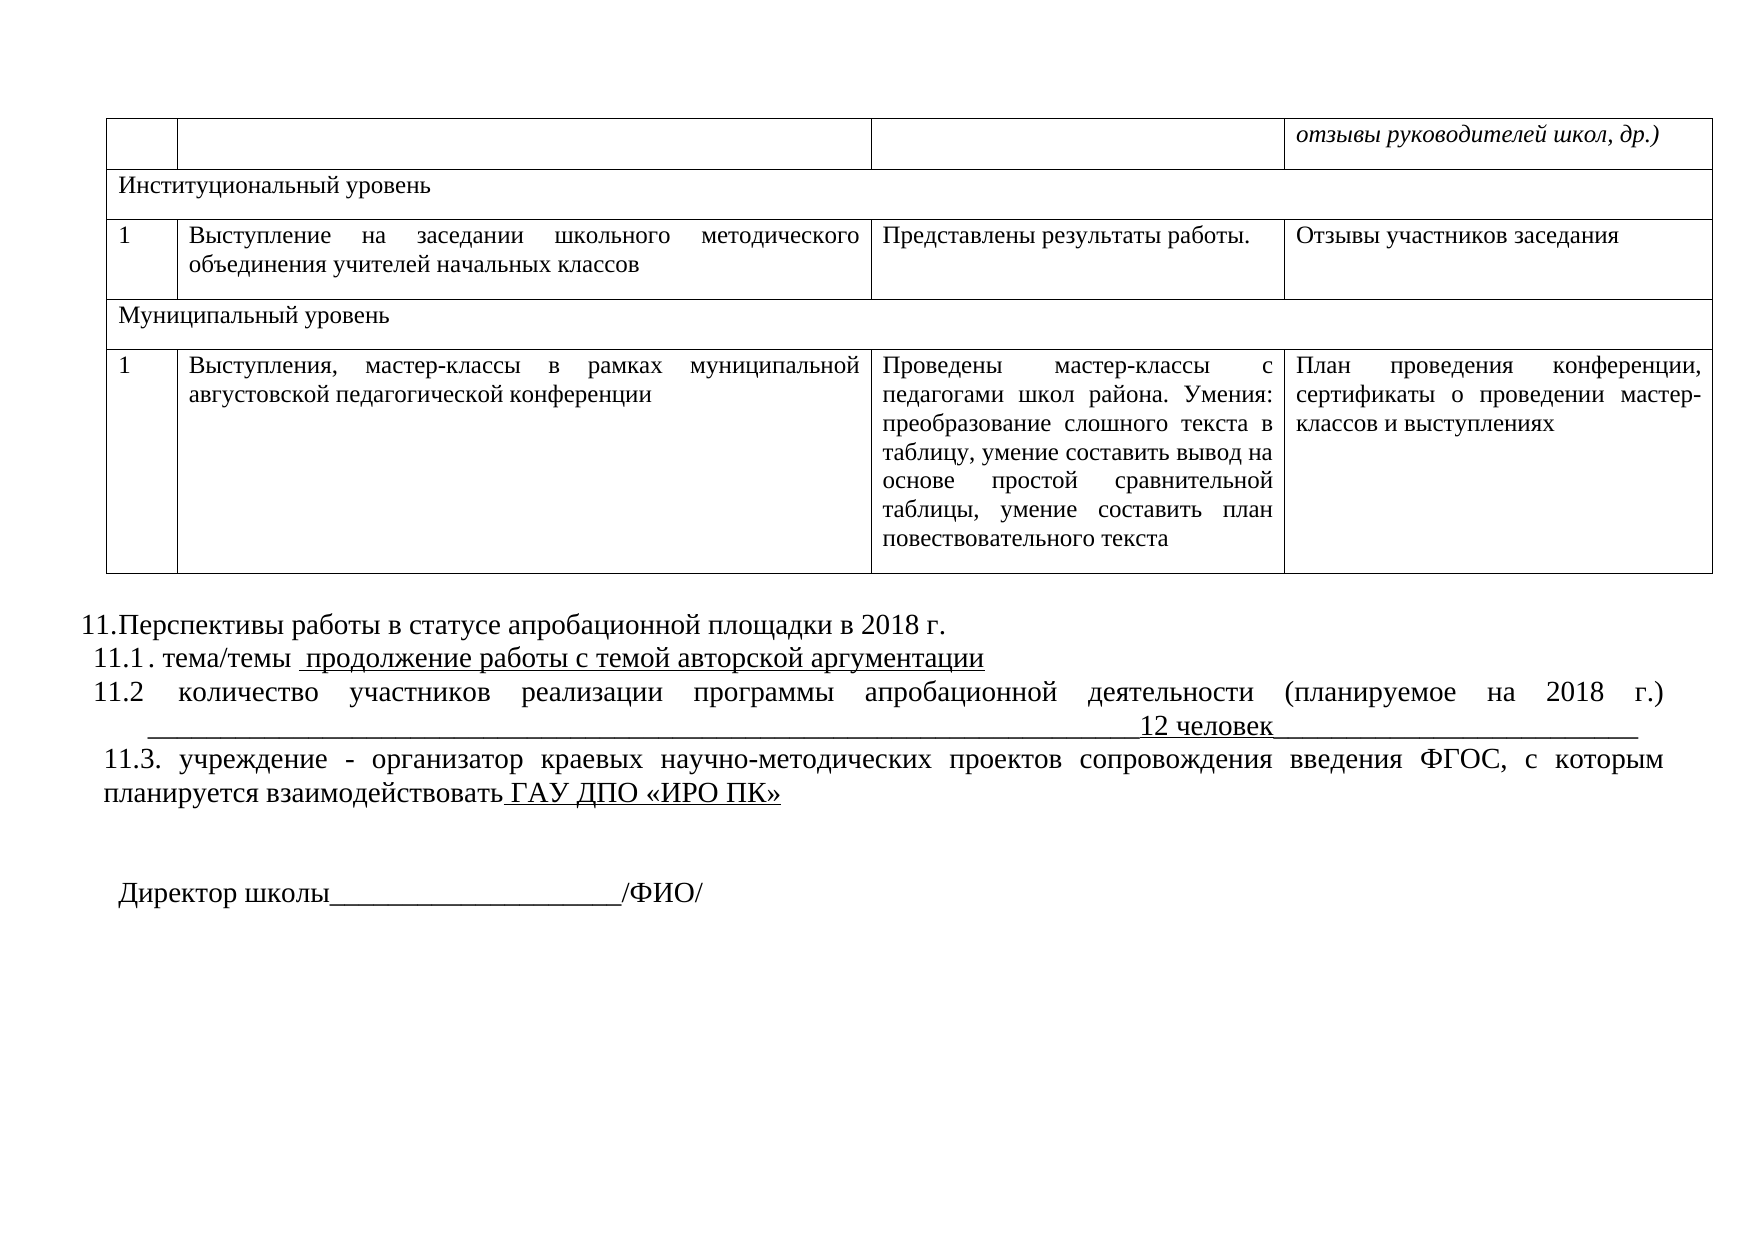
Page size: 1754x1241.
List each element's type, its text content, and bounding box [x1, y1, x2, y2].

table_cell 1 [107, 350, 177, 572]
list Перспективы работы в статусе апробационной площадки в 2018 г. [81, 607, 1665, 641]
table_cell Проведены мастер-классы с педагогами школ района. Умения: преобразование слошного текста в таблицу, умение составить вывод на основе простой сравнительной таблицы, умение составить план повествовательного текста [872, 350, 1284, 572]
table_header [107, 119, 177, 169]
text 11.3. учреждение - организатор краевых научно-методических проектов сопровождения введения ФГОС, с которым планируется взаимодействовать ГАУ ДПО «ИРО ПК» [103, 741, 1665, 808]
list количество участников реализации программы апробационной деятельности (планируемое на 2018 г.) ____________________________________________________________________12 человек_________________________ [93, 674, 1665, 741]
table_cell Муниципальный уровень [107, 300, 1712, 349]
table_cell 1 [107, 220, 177, 299]
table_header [872, 119, 1284, 169]
table_cell Представлены результаты работы. [872, 220, 1284, 299]
text Директор школы____________________/ФИО/ [118, 875, 1665, 909]
table_cell Институциональный уровень [107, 170, 1712, 219]
table_cell Выступление на заседании школьного методического объединения учителей начальных классов [178, 220, 871, 299]
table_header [178, 119, 871, 169]
table_cell Отзывы участников заседания [1285, 220, 1712, 299]
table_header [1285, 119, 1712, 169]
list . тема/темы продолжение работы с темой авторской аргументации [93, 641, 1665, 674]
table_cell Выступления, мастер-классы в рамках муниципальной августовской педагогической конференции [178, 350, 871, 572]
table_cell План проведения конференции, сертификаты о проведении мастер-классов и выступлениях [1285, 350, 1712, 572]
